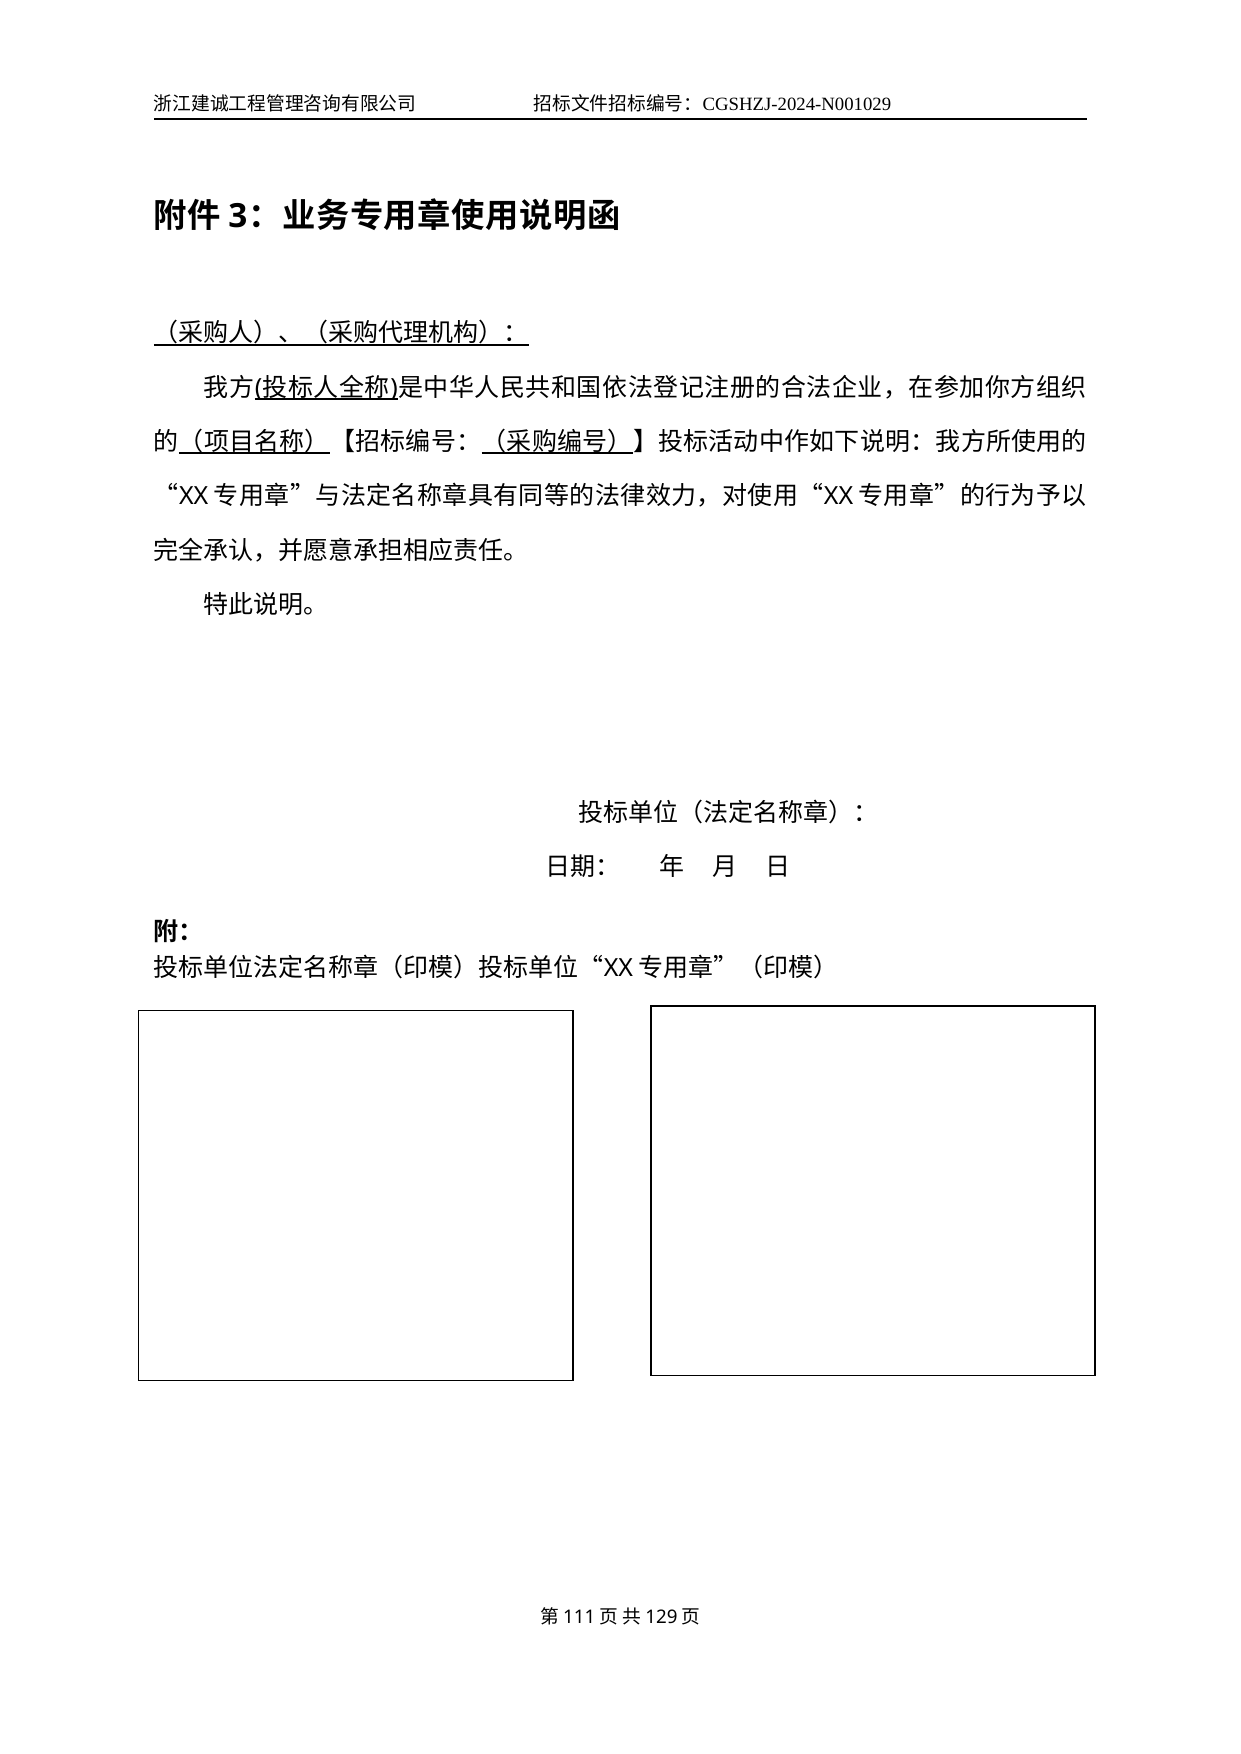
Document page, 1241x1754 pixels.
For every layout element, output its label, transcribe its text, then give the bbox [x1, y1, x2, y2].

text 我方(投标人全称)是中华人民共和国依法登记注册的合法企业，在参加你方组织的（项目名称）【招标编号：（采购编号）】投标活动中作如下说明：我方所使用的“XX专用章”与法定名称章具有同等的法律效力，对使用“XX专用章”的行为予以完全承认，并愿意承担相应责任。 [153, 367, 1087, 566]
text 附： [153, 911, 1087, 948]
text 投标单位法定名称章（印模）投标单位“XX专用章”（印模） [153, 948, 1087, 984]
text 投标单位（法定名称章）： [153, 792, 1037, 828]
text 日期： 年 月 日 [153, 846, 937, 883]
text 特此说明。 [153, 584, 1087, 621]
text 附件3：业务专用章使用说明函 [153, 189, 1087, 237]
text （采购人）、（采购代理机构）： [153, 313, 1087, 349]
